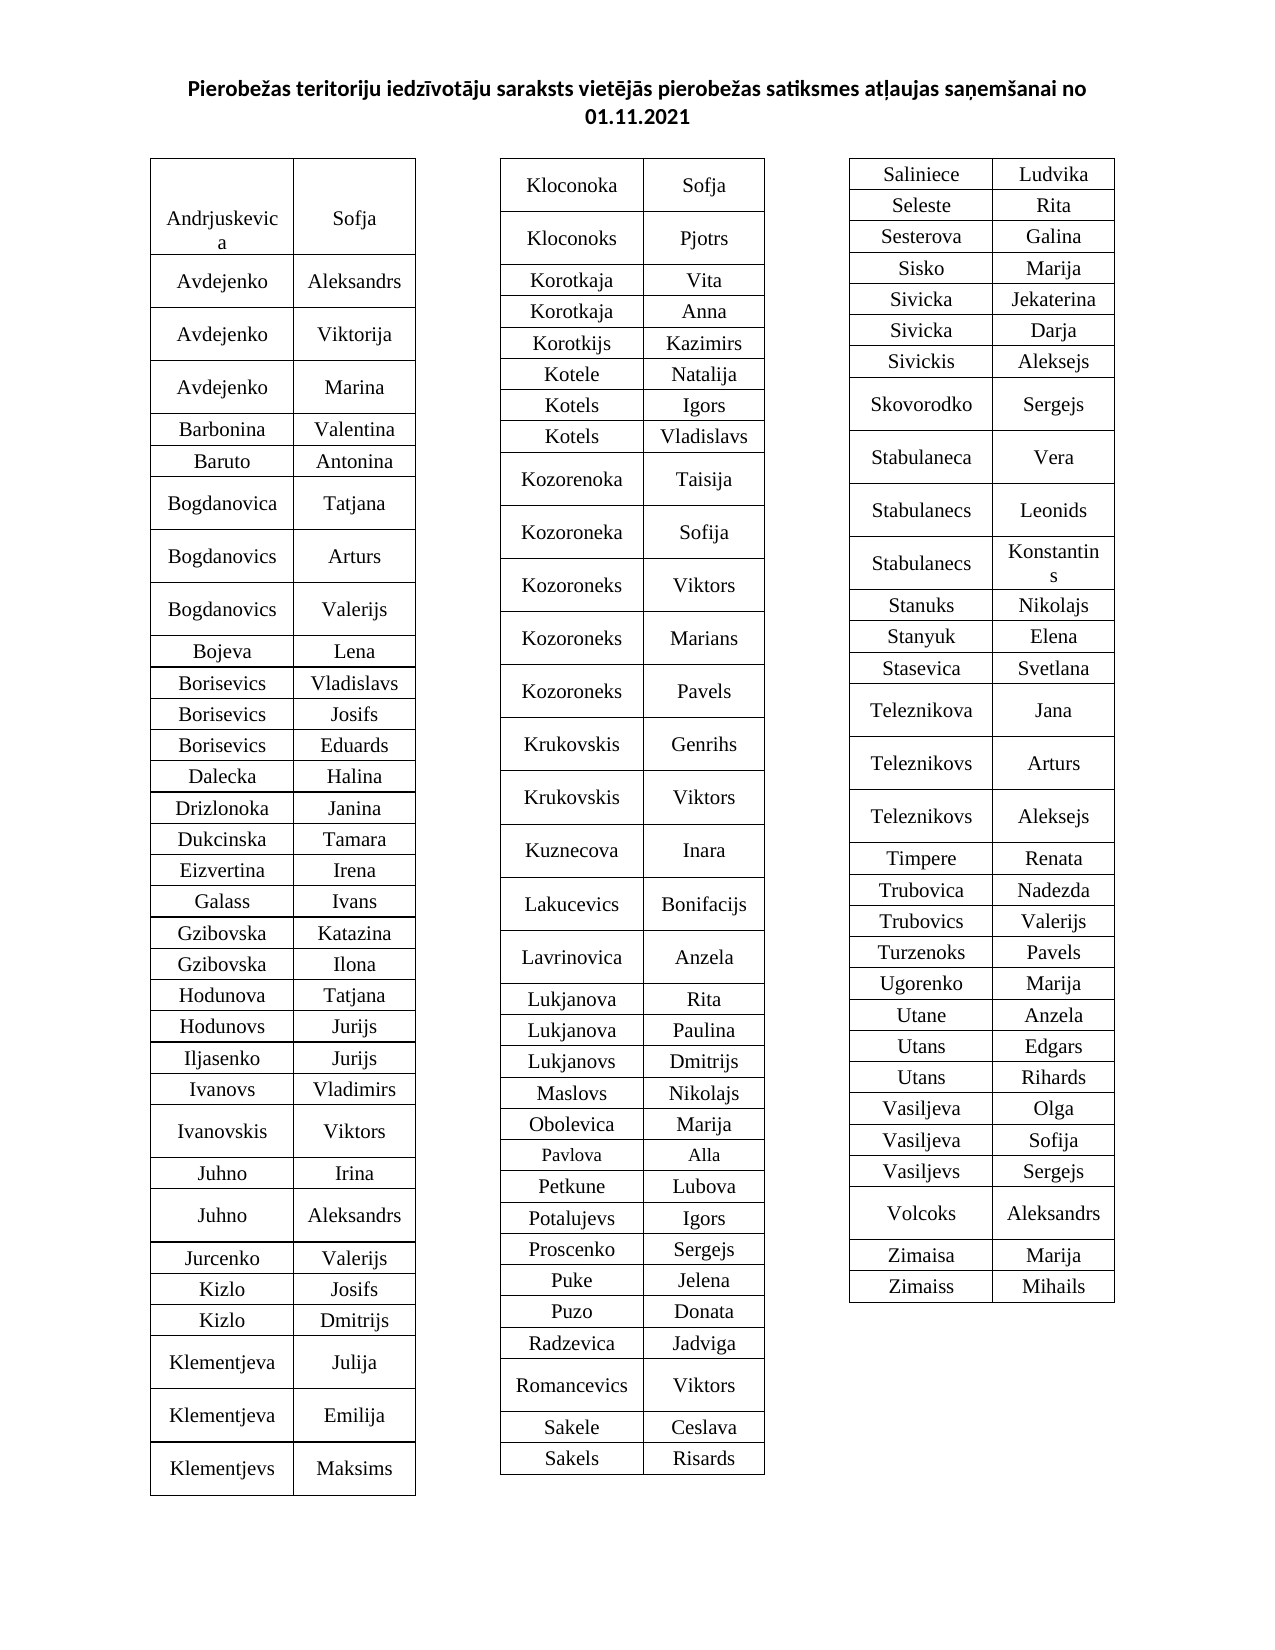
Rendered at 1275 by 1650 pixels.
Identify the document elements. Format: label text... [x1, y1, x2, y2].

table_cell Seleste [850, 190, 992, 220]
table_cell Rita [993, 190, 1114, 220]
table_cell Aleksandrs [294, 255, 415, 307]
table_cell Sivickis [850, 346, 992, 377]
table_cell Halina [294, 761, 415, 791]
table_cell Ludvika [993, 159, 1114, 189]
table_cell Hodunovs [151, 1011, 293, 1041]
table_cell Emilija [294, 1389, 415, 1441]
table_cell Vladislavs [294, 668, 415, 698]
table_cell Pavlova [501, 1140, 643, 1170]
table_cell Iljasenko [151, 1043, 293, 1073]
table_cell Krukovskis [501, 771, 643, 823]
table_cell Romancevics [501, 1359, 643, 1411]
table_cell Jelena [644, 1265, 764, 1295]
table_cell Trubovica [850, 875, 992, 905]
table_cell Ivanovs [151, 1074, 293, 1104]
table_cell Gzibovska [151, 949, 293, 979]
table_cell Anzela [993, 1000, 1114, 1030]
table_cell Bojeva [151, 636, 293, 666]
table_cell Petkune [501, 1171, 643, 1202]
table_cell Trubovics [850, 906, 992, 936]
table_cell Josifs [294, 699, 415, 729]
table_cell Utans [850, 1031, 992, 1061]
table_cell Aleksandrs [993, 1187, 1114, 1239]
table_cell Viktors [644, 1359, 764, 1411]
table_cell Mihails [993, 1271, 1114, 1302]
table_cell Marians [644, 612, 764, 664]
table_cell Kozoroneks [501, 612, 643, 664]
table_cell Kazimirs [644, 328, 764, 358]
table_cell Utane [850, 1000, 992, 1030]
table_cell Sergejs [993, 378, 1114, 430]
table_cell Marija [644, 1109, 764, 1139]
table_cell Skovorodko [850, 378, 992, 430]
table_cell Pjotrs [644, 212, 764, 264]
table_cell Bogdanovica [151, 477, 293, 529]
table_cell Arturs [294, 530, 415, 582]
table_cell Paulina [644, 1015, 764, 1045]
table_cell Barbonina [151, 414, 293, 444]
table_cell Avdejenko [151, 255, 293, 307]
table_cell Tatjana [294, 477, 415, 529]
table_cell Lukjanovs [501, 1046, 643, 1077]
table_cell Teleznikovs [850, 737, 992, 789]
table_cell Leonids [993, 484, 1114, 536]
table_cell Ivans [294, 886, 415, 916]
table_cell Marija [993, 1240, 1114, 1270]
table_cell Valerijs [993, 906, 1114, 936]
table_header Sofja [294, 159, 415, 254]
table_cell Pavels [644, 665, 764, 717]
table_cell Utans [850, 1062, 992, 1092]
table_cell Stasevica [850, 653, 992, 683]
table_cell Viktorija [294, 308, 415, 360]
table_cell Stanyuk [850, 621, 992, 652]
table_cell Klementjevs [151, 1443, 293, 1494]
table_cell Edgars [993, 1031, 1114, 1061]
table_header Andrjuskevica [151, 159, 293, 254]
table_cell Kotels [501, 390, 643, 420]
table_cell Maslovs [501, 1078, 643, 1108]
table_cell Vasiljeva [850, 1093, 992, 1123]
table_cell Galina [993, 221, 1114, 252]
table_cell Janina [294, 793, 415, 823]
table_cell Inara [644, 825, 764, 877]
table_cell Aleksejs [993, 346, 1114, 377]
table_cell Lukjanova [501, 984, 643, 1014]
table_cell Antonina [294, 446, 415, 476]
table_cell Darja [993, 315, 1114, 345]
table_cell Kizlo [151, 1305, 293, 1335]
table_cell Vera [993, 431, 1114, 483]
table_cell Viktors [294, 1105, 415, 1157]
table_cell Juhno [151, 1189, 293, 1241]
table_cell Bonifacijs [644, 878, 764, 930]
table_cell Rita [644, 984, 764, 1014]
table_cell Aleksandrs [294, 1189, 415, 1241]
table_cell Nikolajs [644, 1078, 764, 1108]
table_cell Klementjeva [151, 1336, 293, 1388]
table_cell Dalecka [151, 761, 293, 791]
table_cell Olga [993, 1093, 1114, 1123]
table_cell Vasiljevs [850, 1156, 992, 1186]
table_cell Viktors [644, 559, 764, 611]
table_cell Kotele [501, 359, 643, 389]
table_cell Puzo [501, 1296, 643, 1327]
table_cell Marija [993, 253, 1114, 283]
table_cell Sisko [850, 253, 992, 283]
table_cell Ilona [294, 949, 415, 979]
table_cell Anzela [644, 931, 764, 983]
table_cell Kozorenoka [501, 453, 643, 505]
table_cell Dmitrijs [294, 1305, 415, 1335]
table_cell Jekaterina [993, 284, 1114, 314]
table_cell Lena [294, 636, 415, 666]
table_cell Avdejenko [151, 308, 293, 360]
table_cell Stanuks [850, 590, 992, 620]
table_cell Kloconoka [501, 159, 643, 211]
table_cell Igors [644, 1203, 764, 1233]
table_cell Jana [993, 684, 1114, 736]
table_cell Puke [501, 1265, 643, 1295]
table_cell Sakele [501, 1412, 643, 1442]
table_cell Svetlana [993, 653, 1114, 683]
table_cell Ceslava [644, 1412, 764, 1442]
table_cell Saliniece [850, 159, 992, 189]
table_cell Sakels [501, 1443, 643, 1473]
table_cell Jurijs [294, 1011, 415, 1041]
table_cell Maksims [294, 1443, 415, 1494]
table_cell Irina [294, 1158, 415, 1188]
table_cell Jurijs [294, 1043, 415, 1073]
table_cell Sergejs [993, 1156, 1114, 1186]
table_cell Genrihs [644, 718, 764, 770]
table_cell Juhno [151, 1158, 293, 1188]
table_cell Ivanovskis [151, 1105, 293, 1157]
table_cell Tatjana [294, 980, 415, 1010]
table_cell Jadviga [644, 1328, 764, 1358]
table_cell Sofja [644, 159, 764, 211]
table_cell Vita [644, 265, 764, 295]
table_cell Kozoroneks [501, 665, 643, 717]
table_cell Kozoroneka [501, 506, 643, 558]
table_cell Lukjanova [501, 1015, 643, 1045]
table_cell Eizvertina [151, 855, 293, 885]
table_cell Valerijs [294, 1243, 415, 1273]
table_cell Stabulanecs [850, 484, 992, 536]
table_cell Zimaiss [850, 1271, 992, 1302]
table_cell Jurcenko [151, 1243, 293, 1273]
table_cell Kuznecova [501, 825, 643, 877]
table_cell Korotkijs [501, 328, 643, 358]
table_cell Volcoks [850, 1187, 992, 1239]
table_cell Taisija [644, 453, 764, 505]
table_cell Sesterova [850, 221, 992, 252]
table_cell Korotkaja [501, 265, 643, 295]
table_cell Kizlo [151, 1274, 293, 1304]
table_cell Vladimirs [294, 1074, 415, 1104]
table_cell Renata [993, 843, 1114, 873]
table_cell Bogdanovics [151, 530, 293, 582]
table_cell Marina [294, 361, 415, 413]
table_cell Borisevics [151, 699, 293, 729]
table_cell Arturs [993, 737, 1114, 789]
table_cell Sofija [993, 1125, 1114, 1155]
table_cell Ugorenko [850, 968, 992, 998]
table_cell Gzibovska [151, 918, 293, 948]
table_cell Sivicka [850, 284, 992, 314]
table_cell Julija [294, 1336, 415, 1388]
table_cell Irena [294, 855, 415, 885]
table_cell Dmitrijs [644, 1046, 764, 1077]
table_cell Kloconoks [501, 212, 643, 264]
table_cell Vladislavs [644, 421, 764, 452]
table_cell Lavrinovica [501, 931, 643, 983]
table_cell Lubova [644, 1171, 764, 1202]
table_cell Anna [644, 296, 764, 327]
table_cell Valentina [294, 414, 415, 444]
table_cell Bogdanovics [151, 583, 293, 635]
table_cell Drizlonoka [151, 793, 293, 823]
table_cell Proscenko [501, 1234, 643, 1264]
table_cell Igors [644, 390, 764, 420]
table_cell Zimaisa [850, 1240, 992, 1270]
table_cell Tamara [294, 824, 415, 854]
table_cell Rihards [993, 1062, 1114, 1092]
table_cell Kotels [501, 421, 643, 452]
table_cell Korotkaja [501, 296, 643, 327]
table_cell Valerijs [294, 583, 415, 635]
table_cell Katazina [294, 918, 415, 948]
table_cell Josifs [294, 1274, 415, 1304]
table_cell Lakucevics [501, 878, 643, 930]
table_cell Sofija [644, 506, 764, 558]
table_cell Konstantins [993, 537, 1114, 589]
table_cell Stabulaneca [850, 431, 992, 483]
table_cell Nadezda [993, 875, 1114, 905]
table_cell Natalija [644, 359, 764, 389]
table_cell Obolevica [501, 1109, 643, 1139]
table_cell Aleksejs [993, 790, 1114, 842]
table_cell Teleznikova [850, 684, 992, 736]
table_cell Timpere [850, 843, 992, 873]
table_cell Borisevics [151, 730, 293, 760]
table_cell Kozoroneks [501, 559, 643, 611]
table_cell Viktors [644, 771, 764, 823]
table_cell Risards [644, 1443, 764, 1473]
table_cell Marija [993, 968, 1114, 998]
table_cell Alla [644, 1140, 764, 1170]
table_cell Stabulanecs [850, 537, 992, 589]
table_cell Borisevics [151, 668, 293, 698]
table_cell Hodunova [151, 980, 293, 1010]
table_cell Sergejs [644, 1234, 764, 1264]
table_cell Vasiljeva [850, 1125, 992, 1155]
table_cell Baruto [151, 446, 293, 476]
table_cell Turzenoks [850, 937, 992, 967]
table_cell Radzevica [501, 1328, 643, 1358]
table_cell Krukovskis [501, 718, 643, 770]
table_cell Avdejenko [151, 361, 293, 413]
table_cell Eduards [294, 730, 415, 760]
table_cell Sivicka [850, 315, 992, 345]
table_cell Teleznikovs [850, 790, 992, 842]
table_cell Klementjeva [151, 1389, 293, 1441]
table_cell Potalujevs [501, 1203, 643, 1233]
table_cell Donata [644, 1296, 764, 1327]
table_cell Dukcinska [151, 824, 293, 854]
table_cell Galass [151, 886, 293, 916]
table_cell Nikolajs [993, 590, 1114, 620]
table_cell Pavels [993, 937, 1114, 967]
table_cell Elena [993, 621, 1114, 652]
